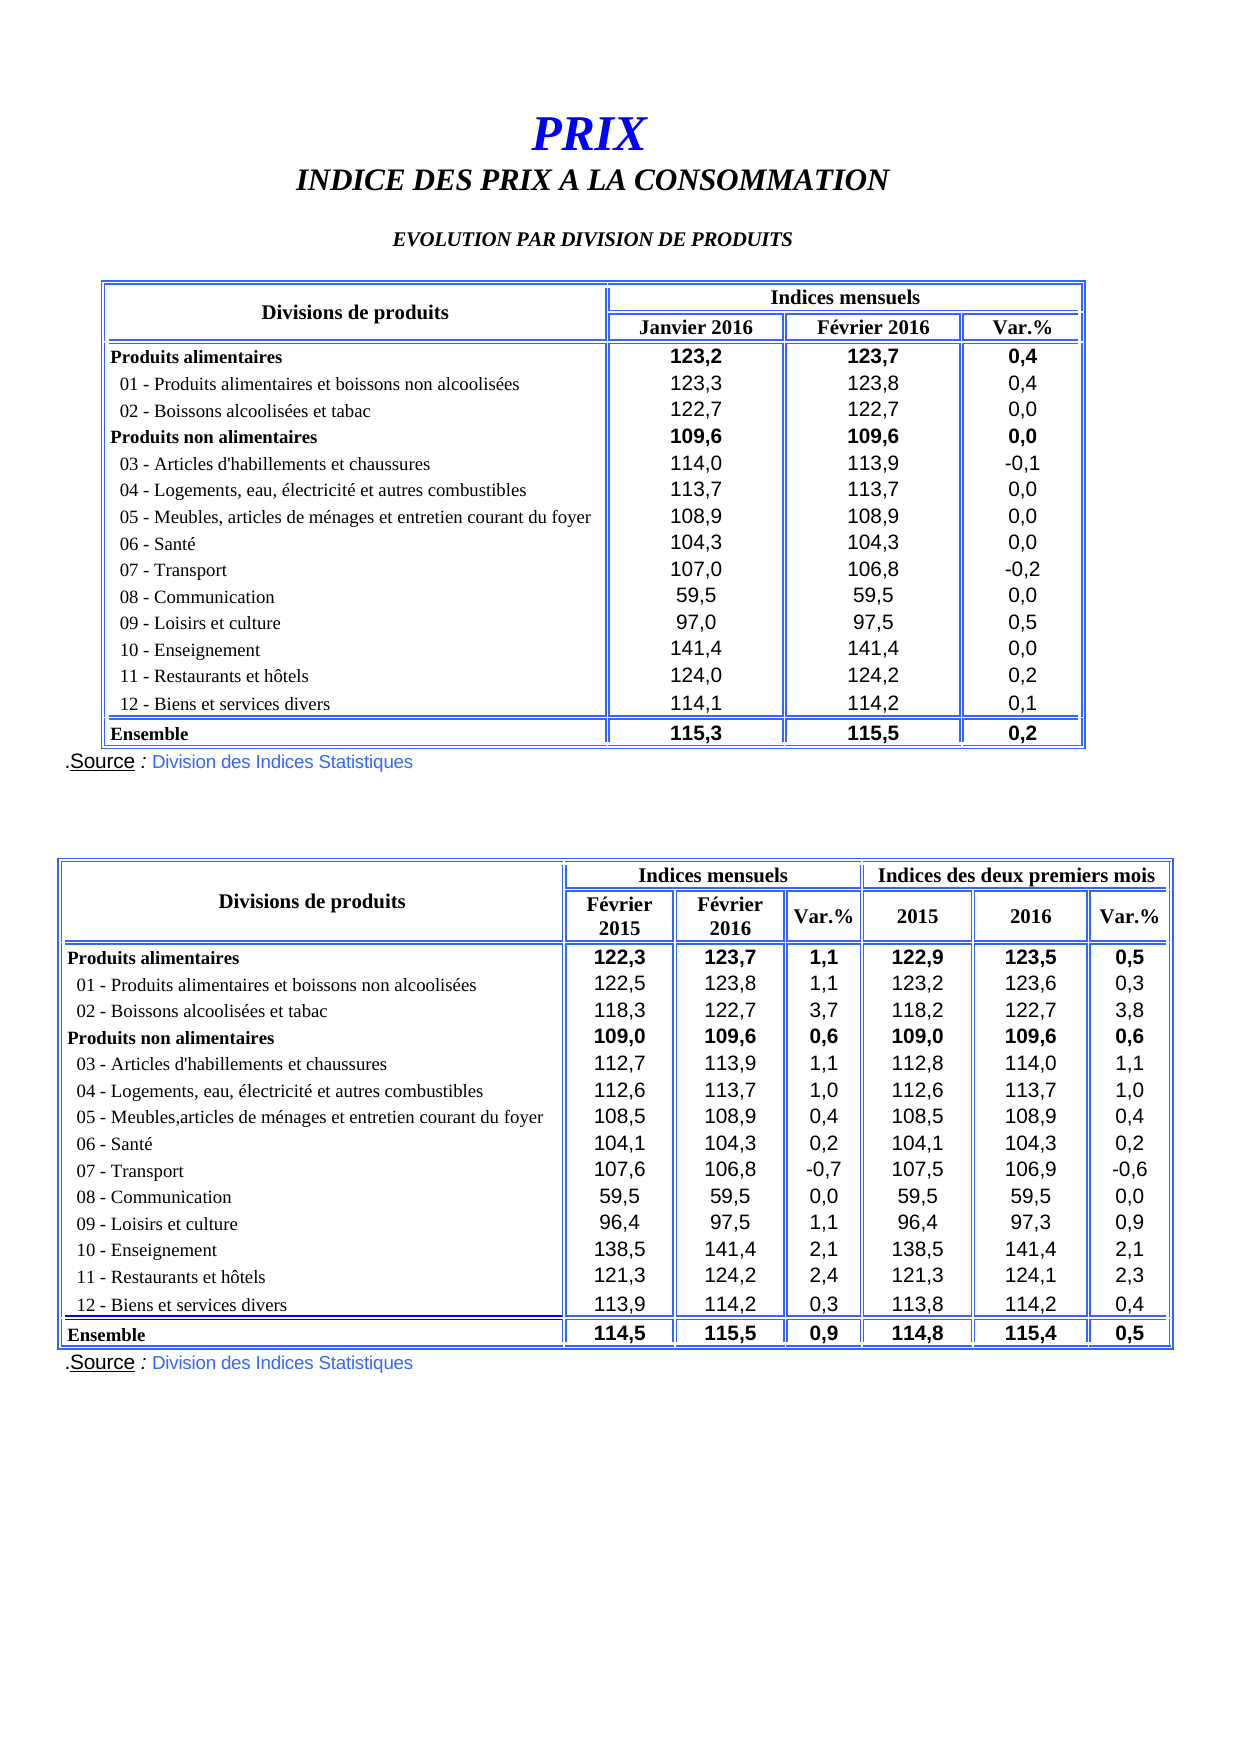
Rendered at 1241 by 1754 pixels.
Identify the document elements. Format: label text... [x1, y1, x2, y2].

table_cell 1,0 [1091, 1075, 1169, 1101]
table_cell 97,5 [787, 607, 959, 634]
table_cell 109,6 [677, 1022, 783, 1048]
table_cell Produits alimentaires [103, 339, 607, 368]
table_cell 113,7 [677, 1075, 783, 1101]
table_cell 124,2 [677, 1261, 783, 1287]
table_cell 0,6 [1091, 1022, 1169, 1048]
table_cell 114,2 [677, 1287, 783, 1315]
table_header Indices des deux premiers mois [862, 862, 1169, 887]
table_cell 0,0 [964, 634, 1081, 660]
table_cell 108,9 [677, 1101, 783, 1128]
table_cell -0,6 [1091, 1155, 1169, 1181]
table_cell 106,8 [677, 1155, 783, 1181]
table_cell 1,1 [788, 1048, 860, 1075]
table_cell 123,3 [610, 368, 782, 394]
table_cell 0,5 [1088, 1315, 1171, 1345]
table_cell 124,1 [975, 1261, 1086, 1287]
table_cell 108,9 [787, 501, 959, 527]
table_cell 1,0 [788, 1075, 860, 1101]
table_cell 109,6 [610, 421, 782, 448]
table_cell 109,0 [864, 1022, 971, 1048]
table_cell 121,3 [567, 1261, 672, 1287]
table_cell 122,7 [975, 995, 1086, 1022]
table_header Divisions de produits [105, 285, 607, 339]
table_cell 11 - Restaurants et hôtels [105, 660, 605, 687]
table_cell 1,1 [788, 945, 860, 968]
table_cell 0,2 [788, 1128, 860, 1154]
table_cell 04 - Logements, eau, électricité et autres combustibles [62, 1075, 562, 1101]
table_cell 115,5 [675, 1320, 785, 1345]
table_cell 118,2 [864, 995, 971, 1022]
table_cell 108,9 [610, 501, 782, 527]
table_cell 114,2 [975, 1287, 1086, 1315]
table_cell 122,3 [567, 945, 672, 968]
table_cell 113,7 [610, 474, 782, 501]
table_cell 0,2 [962, 715, 1083, 744]
table_cell 0,9 [785, 1315, 862, 1345]
table_cell 114,0 [610, 448, 782, 474]
table_cell -0,1 [964, 448, 1081, 474]
table_cell 106,8 [787, 554, 959, 581]
table_cell 122,7 [610, 395, 782, 421]
table_cell 0,0 [1091, 1181, 1169, 1208]
table_cell 104,3 [975, 1128, 1086, 1154]
table_cell 104,1 [567, 1128, 672, 1154]
table_cell 138,5 [567, 1234, 672, 1261]
table_cell 113,7 [787, 474, 959, 501]
table_cell 0,5 [964, 607, 1081, 634]
table_cell 08 - Communication [62, 1181, 562, 1208]
table_cell -0,2 [964, 554, 1081, 581]
table_cell 124,0 [610, 660, 782, 687]
table_cell 115,5 [785, 715, 962, 744]
table_cell Ensemble [60, 1315, 564, 1345]
table_cell 114,5 [564, 1315, 675, 1345]
table_cell 114,1 [610, 687, 782, 715]
table_cell 0,9 [1091, 1208, 1169, 1234]
table_cell 59,5 [787, 581, 959, 607]
table_cell 2016 [975, 892, 1086, 940]
table_cell 0,0 [964, 395, 1081, 421]
table_cell 07 - Transport [105, 554, 605, 581]
table_cell 138,5 [864, 1234, 971, 1261]
table_cell 0,3 [788, 1287, 860, 1315]
table_cell Var.% [1088, 887, 1171, 940]
table_cell 1,1 [1091, 1048, 1169, 1075]
table_cell 01 - Produits alimentaires et boissons non alcoolisées [105, 368, 605, 394]
table_cell Var.% [788, 892, 860, 940]
table_cell 0,0 [964, 528, 1081, 554]
table_cell 122,9 [864, 945, 971, 968]
text EVOLUTION PAR DIVISION DE PRODUITS [94, 227, 1092, 251]
table_cell 124,2 [787, 660, 959, 687]
table_cell 108,5 [864, 1101, 971, 1128]
table_cell 121,3 [864, 1261, 971, 1287]
table_cell 141,4 [610, 634, 782, 660]
table_cell 104,1 [864, 1128, 971, 1154]
table_cell 0,0 [964, 474, 1081, 501]
table_cell 04 - Logements, eau, électricité et autres combustibles [105, 474, 605, 501]
table_cell 107,0 [610, 554, 782, 581]
table_cell 0,1 [964, 687, 1081, 715]
table_cell 0,3 [1091, 969, 1169, 995]
table_cell 96,4 [864, 1208, 971, 1234]
table_cell Produits non alimentaires [105, 421, 605, 448]
table_header Indices mensuels [564, 859, 862, 887]
table_cell 0,4 [1091, 1101, 1169, 1128]
table_cell 0,4 [788, 1101, 860, 1128]
table_cell 10 - Enseignement [105, 634, 605, 660]
table_cell 2,1 [788, 1234, 860, 1261]
table_cell 59,5 [864, 1181, 971, 1208]
table_cell 0,4 [964, 368, 1081, 394]
table_cell 0,2 [964, 660, 1081, 687]
table_cell 0,5 [1088, 940, 1171, 968]
table_cell 97,5 [677, 1208, 783, 1234]
text Source : Division des Indices Statistiques. [64, 1350, 1122, 1374]
table_cell 112,6 [567, 1075, 672, 1101]
table_cell 09 - Loisirs et culture [62, 1208, 562, 1234]
table_cell 03 - Articles d'habillements et chaussures [105, 448, 605, 474]
table_cell 123,6 [975, 969, 1086, 995]
table_cell 59,5 [677, 1181, 783, 1208]
table_cell 59,5 [610, 581, 782, 607]
table_cell 107,5 [864, 1155, 971, 1181]
table_cell 59,5 [975, 1181, 1086, 1208]
table_cell 122,5 [567, 969, 672, 995]
text INDICE DES PRIX A [94, 161, 1092, 197]
table_cell 141,4 [975, 1234, 1086, 1261]
table_cell 141,4 [677, 1234, 783, 1261]
table_cell Produits alimentaires [60, 940, 564, 968]
table_cell 123,8 [677, 969, 783, 995]
table_cell Var.% [962, 310, 1083, 339]
table_cell 09 - Loisirs et culture [105, 607, 605, 634]
table_cell 114,0 [975, 1048, 1086, 1075]
table_cell 106,9 [975, 1155, 1086, 1181]
table_cell 122,7 [677, 995, 783, 1022]
table_cell 115,3 [607, 715, 784, 744]
table_cell 123,2 [864, 969, 971, 995]
table_cell 141,4 [787, 634, 959, 660]
table_cell 104,3 [610, 528, 782, 554]
table_cell 113,9 [567, 1287, 672, 1315]
table_cell 02 - Boissons alcoolisées et tabac [62, 995, 562, 1022]
table_cell 11 - Restaurants et hôtels [62, 1261, 562, 1287]
table_cell 114,2 [787, 687, 959, 715]
table_cell 0,6 [788, 1022, 860, 1048]
table_header Divisions de produits [60, 859, 564, 940]
table_cell 0,0 [964, 581, 1081, 607]
table_cell 12 - Biens et services divers [105, 687, 605, 715]
text PRIX [94, 104, 1085, 161]
table_cell Février 2016 [787, 315, 959, 339]
table_cell 01 - Produits alimentaires et boissons non alcoolisées [62, 969, 562, 995]
table_cell 0,4 [962, 339, 1083, 368]
table_cell 123,2 [610, 344, 782, 368]
table_header Indices mensuels [607, 282, 1083, 310]
table_cell Février 2016 [677, 892, 783, 940]
table_cell 112,7 [567, 1048, 672, 1075]
table_cell 109,6 [787, 421, 959, 448]
table_cell 96,4 [567, 1208, 672, 1234]
table_cell 06 - Santé [62, 1128, 562, 1154]
table_cell 104,3 [787, 528, 959, 554]
table_cell 59,5 [567, 1181, 672, 1208]
table_cell 97,3 [975, 1208, 1086, 1234]
table_cell 113,9 [787, 448, 959, 474]
table_cell 0,4 [1091, 1287, 1169, 1315]
table_cell 03 - Articles d'habillements et chaussures [62, 1048, 562, 1075]
table_cell 06 - Santé [105, 528, 605, 554]
table_cell 1,1 [788, 1208, 860, 1234]
table_cell 3,8 [1091, 995, 1169, 1022]
table_cell Janvier 2016 [610, 315, 782, 339]
table_cell Ensemble [103, 715, 607, 744]
table_cell 1,1 [788, 969, 860, 995]
table_cell 07 - Transport [62, 1155, 562, 1181]
table_cell -0,7 [788, 1155, 860, 1181]
table_cell 02 - Boissons alcoolisées et tabac [105, 395, 605, 421]
table_cell 123,7 [677, 945, 783, 968]
table_cell 123,8 [787, 368, 959, 394]
table_cell 0,0 [964, 421, 1081, 448]
table_cell 97,0 [610, 607, 782, 634]
table_cell 118,3 [567, 995, 672, 1022]
table_cell 0,2 [1091, 1128, 1169, 1154]
table_cell 112,8 [864, 1048, 971, 1075]
table_cell 123,7 [787, 344, 959, 368]
table_cell 05 - Meubles,articles de ménages et entretien courant du foyer [62, 1101, 562, 1128]
table_cell 10 - Enseignement [62, 1234, 562, 1261]
table_cell 123,5 [975, 945, 1086, 968]
table_cell 112,6 [864, 1075, 971, 1101]
table_cell 2,3 [1091, 1261, 1169, 1287]
table_cell 2015 [864, 892, 971, 940]
table_cell 12 - Biens et services divers [62, 1287, 562, 1315]
table_cell 0,0 [964, 501, 1081, 527]
table_cell 3,7 [788, 995, 860, 1022]
table_cell 113,9 [677, 1048, 783, 1075]
table_cell Produits non alimentaires [62, 1022, 562, 1048]
table_cell 107,6 [567, 1155, 672, 1181]
table_cell 2,1 [1091, 1234, 1169, 1261]
table_cell 0,0 [788, 1181, 860, 1208]
table_cell 122,7 [787, 395, 959, 421]
table_cell 113,8 [864, 1287, 971, 1315]
table_cell 08 - Communication [105, 581, 605, 607]
table_cell 108,9 [975, 1101, 1086, 1128]
table_cell 2,4 [788, 1261, 860, 1287]
table_cell 113,7 [975, 1075, 1086, 1101]
table_cell 104,3 [677, 1128, 783, 1154]
table_cell 115,4 [973, 1320, 1088, 1345]
table_cell Février 2015 [567, 892, 672, 940]
table_cell 05 - Meubles, articles de ménages et entretien courant du foyer [105, 501, 605, 527]
table_cell 109,6 [975, 1022, 1086, 1048]
table_cell 108,5 [567, 1101, 672, 1128]
table_cell 109,0 [567, 1022, 672, 1048]
table_cell 114,8 [862, 1315, 973, 1345]
text Source : Division des Indices Statistiques. [64, 749, 1122, 773]
